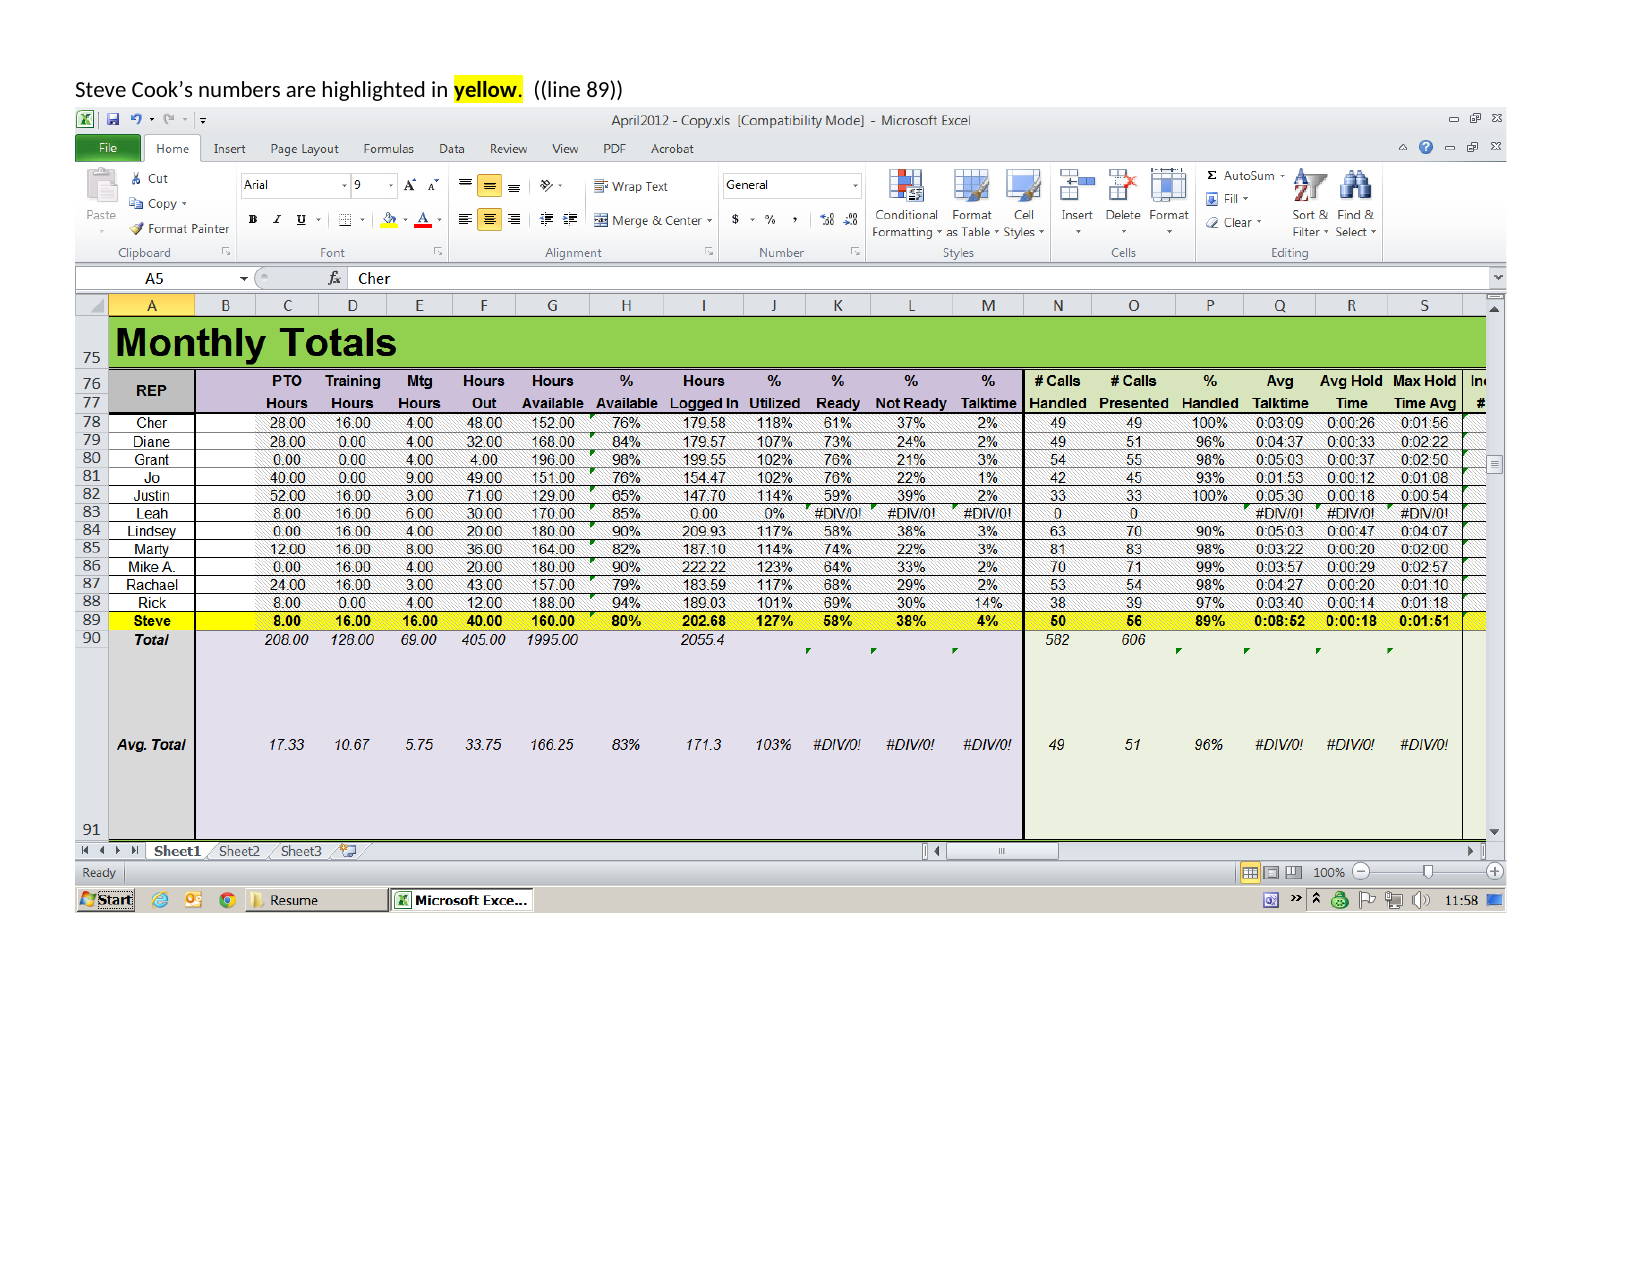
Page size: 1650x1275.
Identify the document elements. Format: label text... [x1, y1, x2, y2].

picture [75, 107, 1507, 913]
